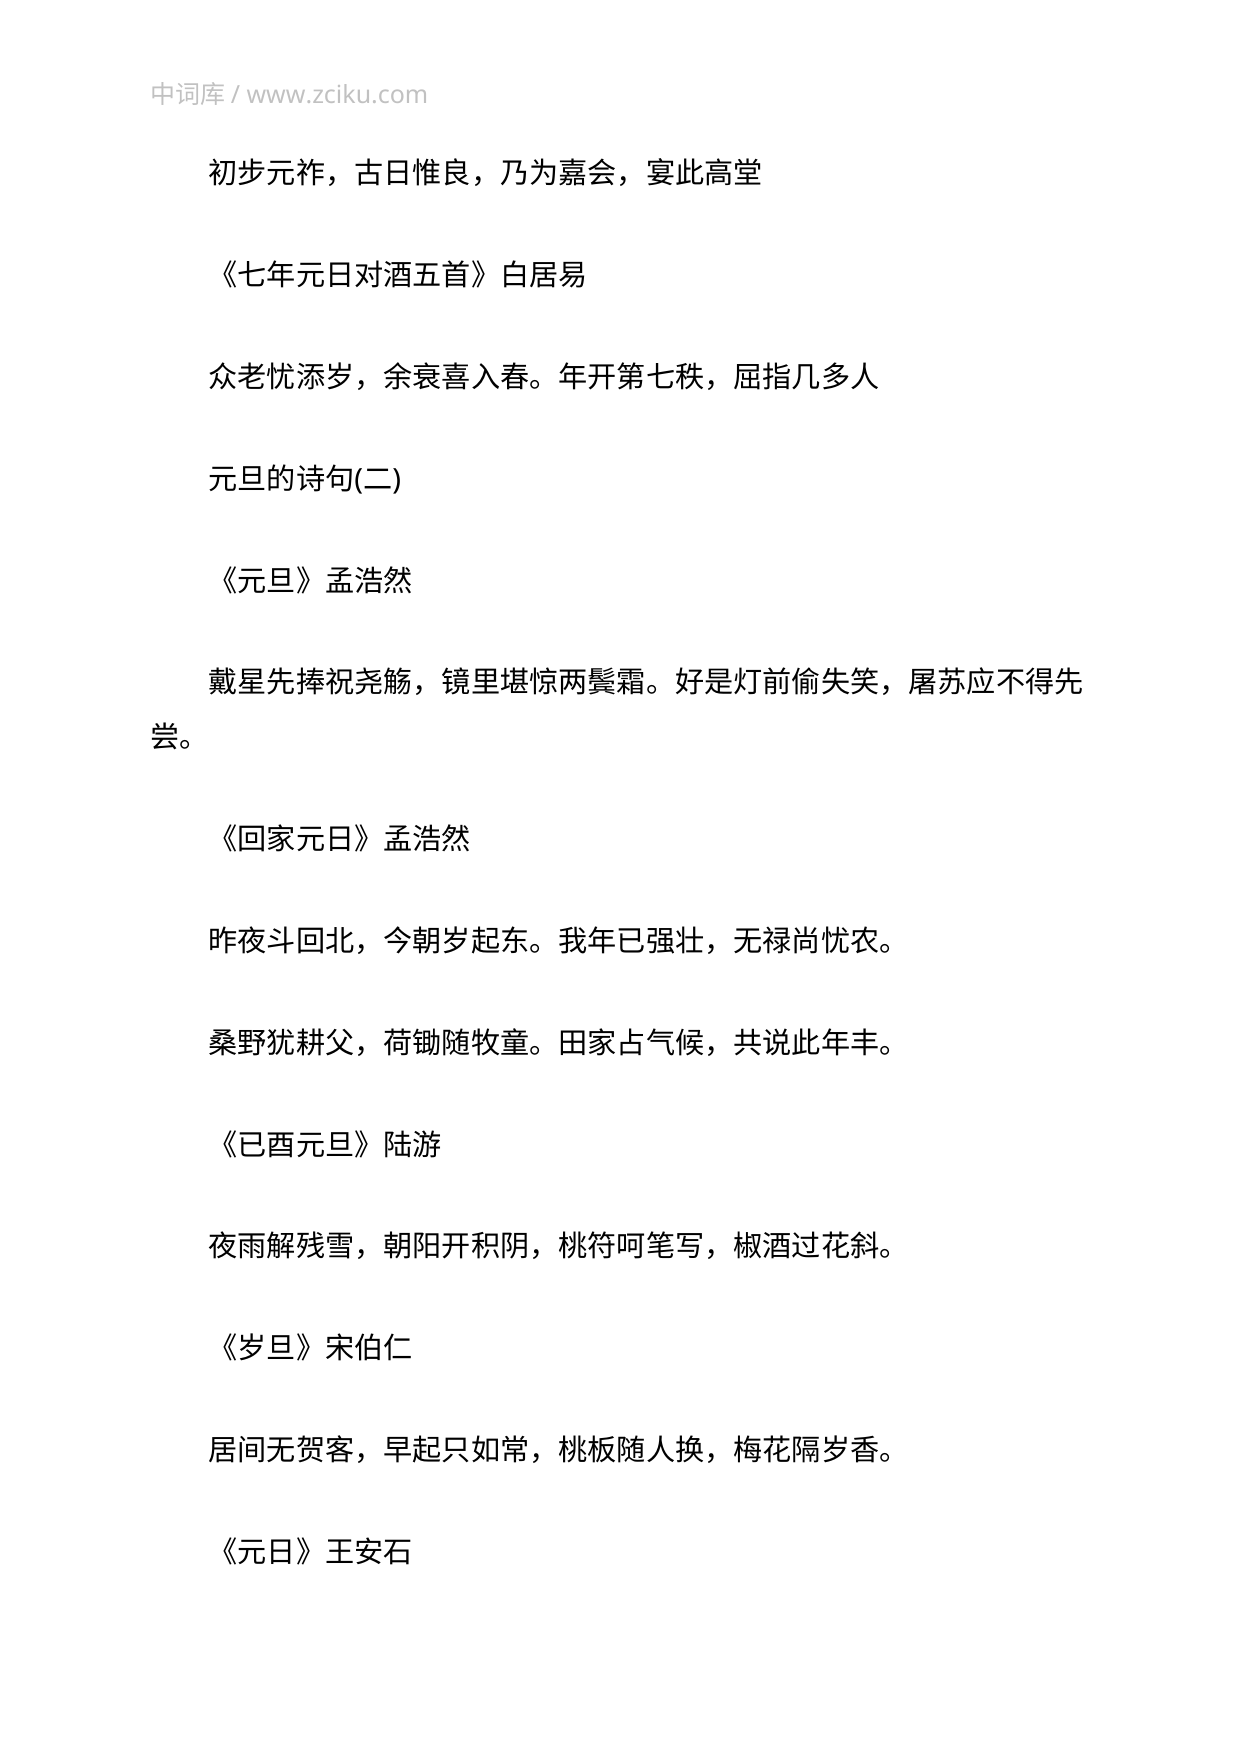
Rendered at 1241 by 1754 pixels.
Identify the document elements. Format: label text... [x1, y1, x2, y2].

text 夜雨解残雪，朝阳开积阴，桃符呵笔写，椒酒过花斜。 [150, 1223, 1090, 1265]
text 戴星先捧祝尧觞，镜里堪惊两鬓霜。好是灯前偷失笑，屠苏应不得先尝。 [150, 659, 1090, 756]
text 《回家元日》孟浩然 [150, 816, 1090, 858]
text 众老忧添岁，余衰喜入春。年开第七秩，屈指几多人 [150, 353, 1090, 396]
text 桑野犹耕父，荷锄随牧童。田家占气候，共说此年丰。 [150, 1019, 1090, 1062]
text 《岁旦》宋伯仁 [150, 1324, 1090, 1367]
text 昨夜斗回北，今朝岁起东。我年已强壮，无禄尚忧农。 [150, 917, 1090, 960]
text 《已酉元旦》陆游 [150, 1121, 1090, 1163]
text 初步元祚，古日惟良，乃为嘉会，宴此高堂 [150, 150, 1090, 192]
text 《元旦》孟浩然 [150, 557, 1090, 599]
text 《七年元日对酒五首》白居易 [150, 252, 1090, 294]
text 居间无贺客，早起只如常，桃板随人换，梅花隔岁香。 [150, 1426, 1090, 1469]
text 元旦的诗句(二) [150, 455, 1090, 498]
text 《元日》王安石 [150, 1528, 1090, 1570]
